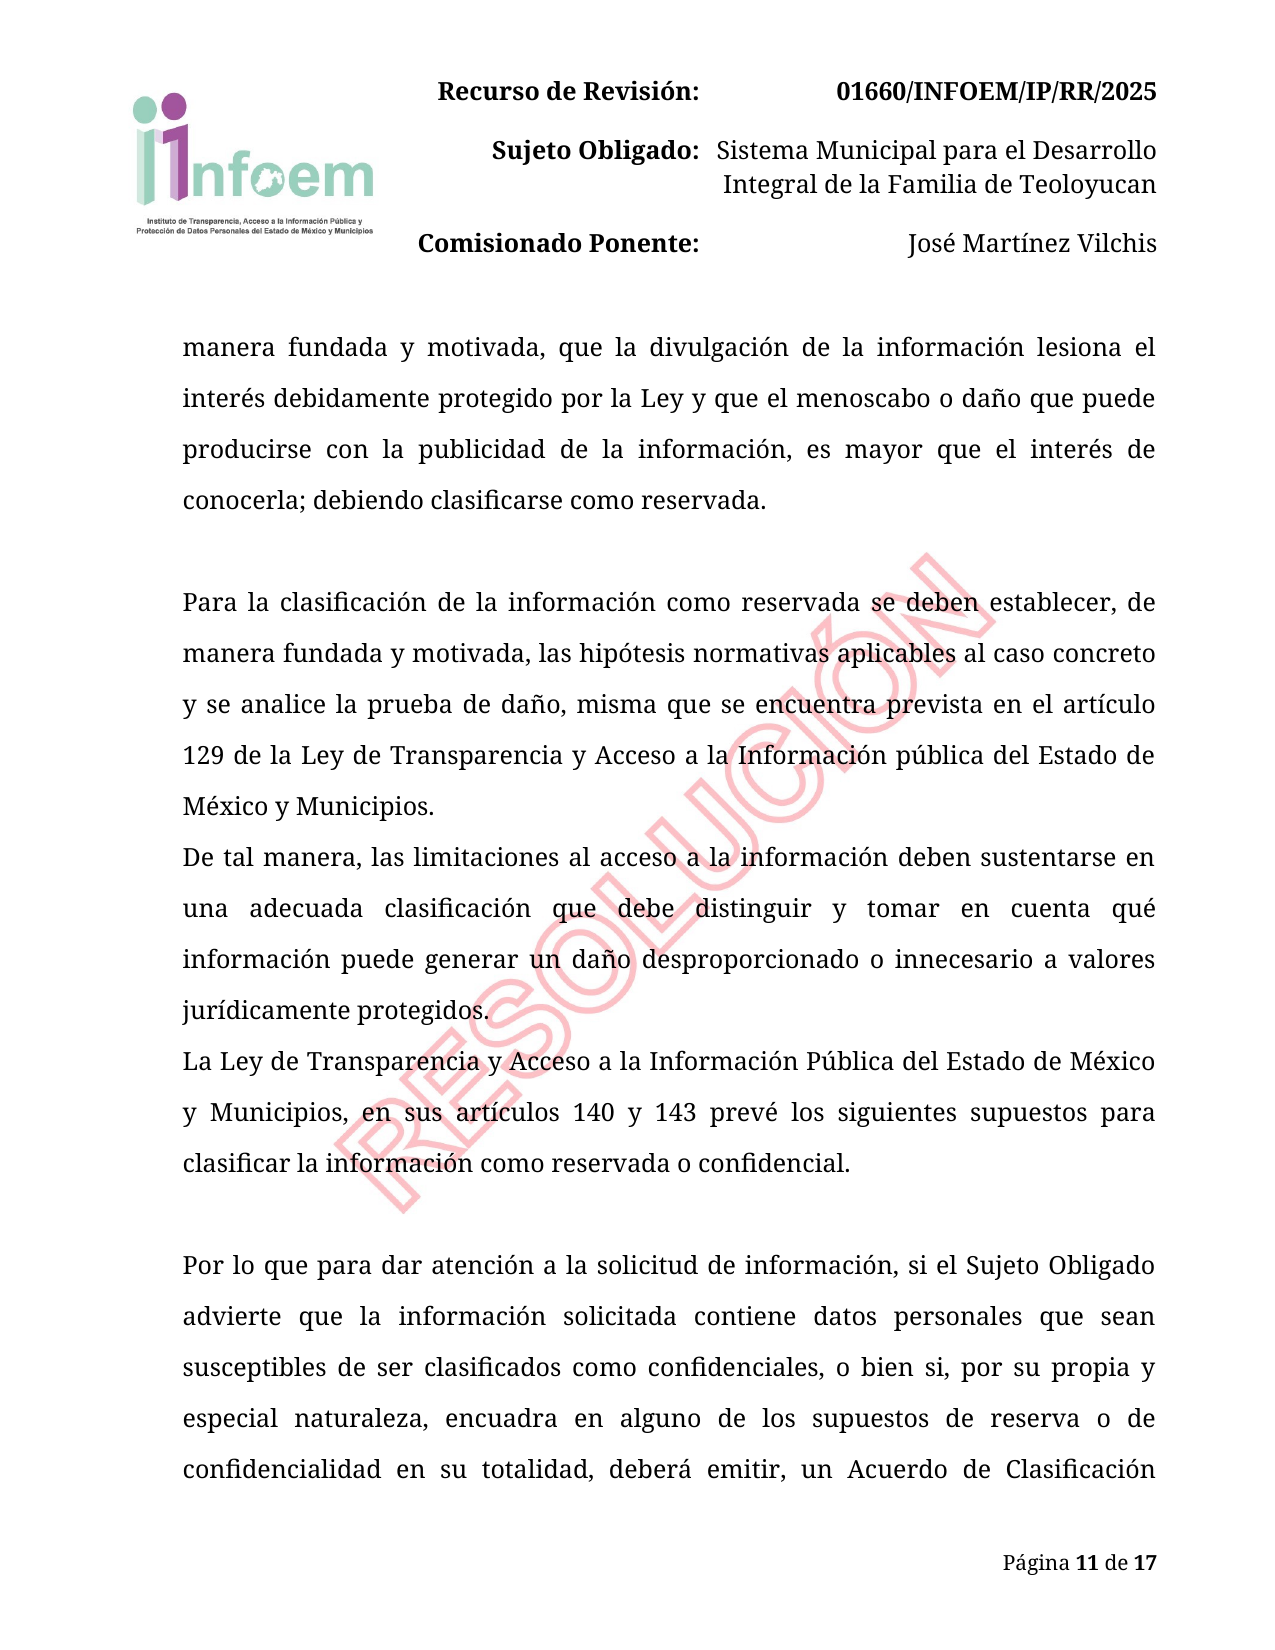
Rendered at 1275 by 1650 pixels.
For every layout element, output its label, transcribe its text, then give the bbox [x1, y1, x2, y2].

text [182, 1248, 1157, 1486]
text De tal manera, las limitaciones al acceso a la información deben sustentarse en una adecuada clasificación que debe distinguir y tomar en cuenta qué información puede generar un daño desproporcionado o innecesario a valores jurídicamente protegidos. [182, 839, 1157, 1027]
picture [13, 32, 1275, 1650]
text La Ley de Transparencia y Acceso a la Información Pública del Estado de México y Municipios, en sus artículos 140 y 143 prevé los siguientes supuestos para clasificar la información como reservada o confidencial. [182, 1044, 1157, 1180]
text Para la clasificación de la información como reservada se deben establecer, de manera fundada y motivada, las hipótesis normativas aplicables al caso concreto y se analice la prueba de daño, misma que se encuentra prevista en el artículo 129 de la Ley de Transparencia y Acceso a la Información pública del Estado de México y Municipios. [182, 584, 1157, 823]
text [182, 329, 1157, 516]
